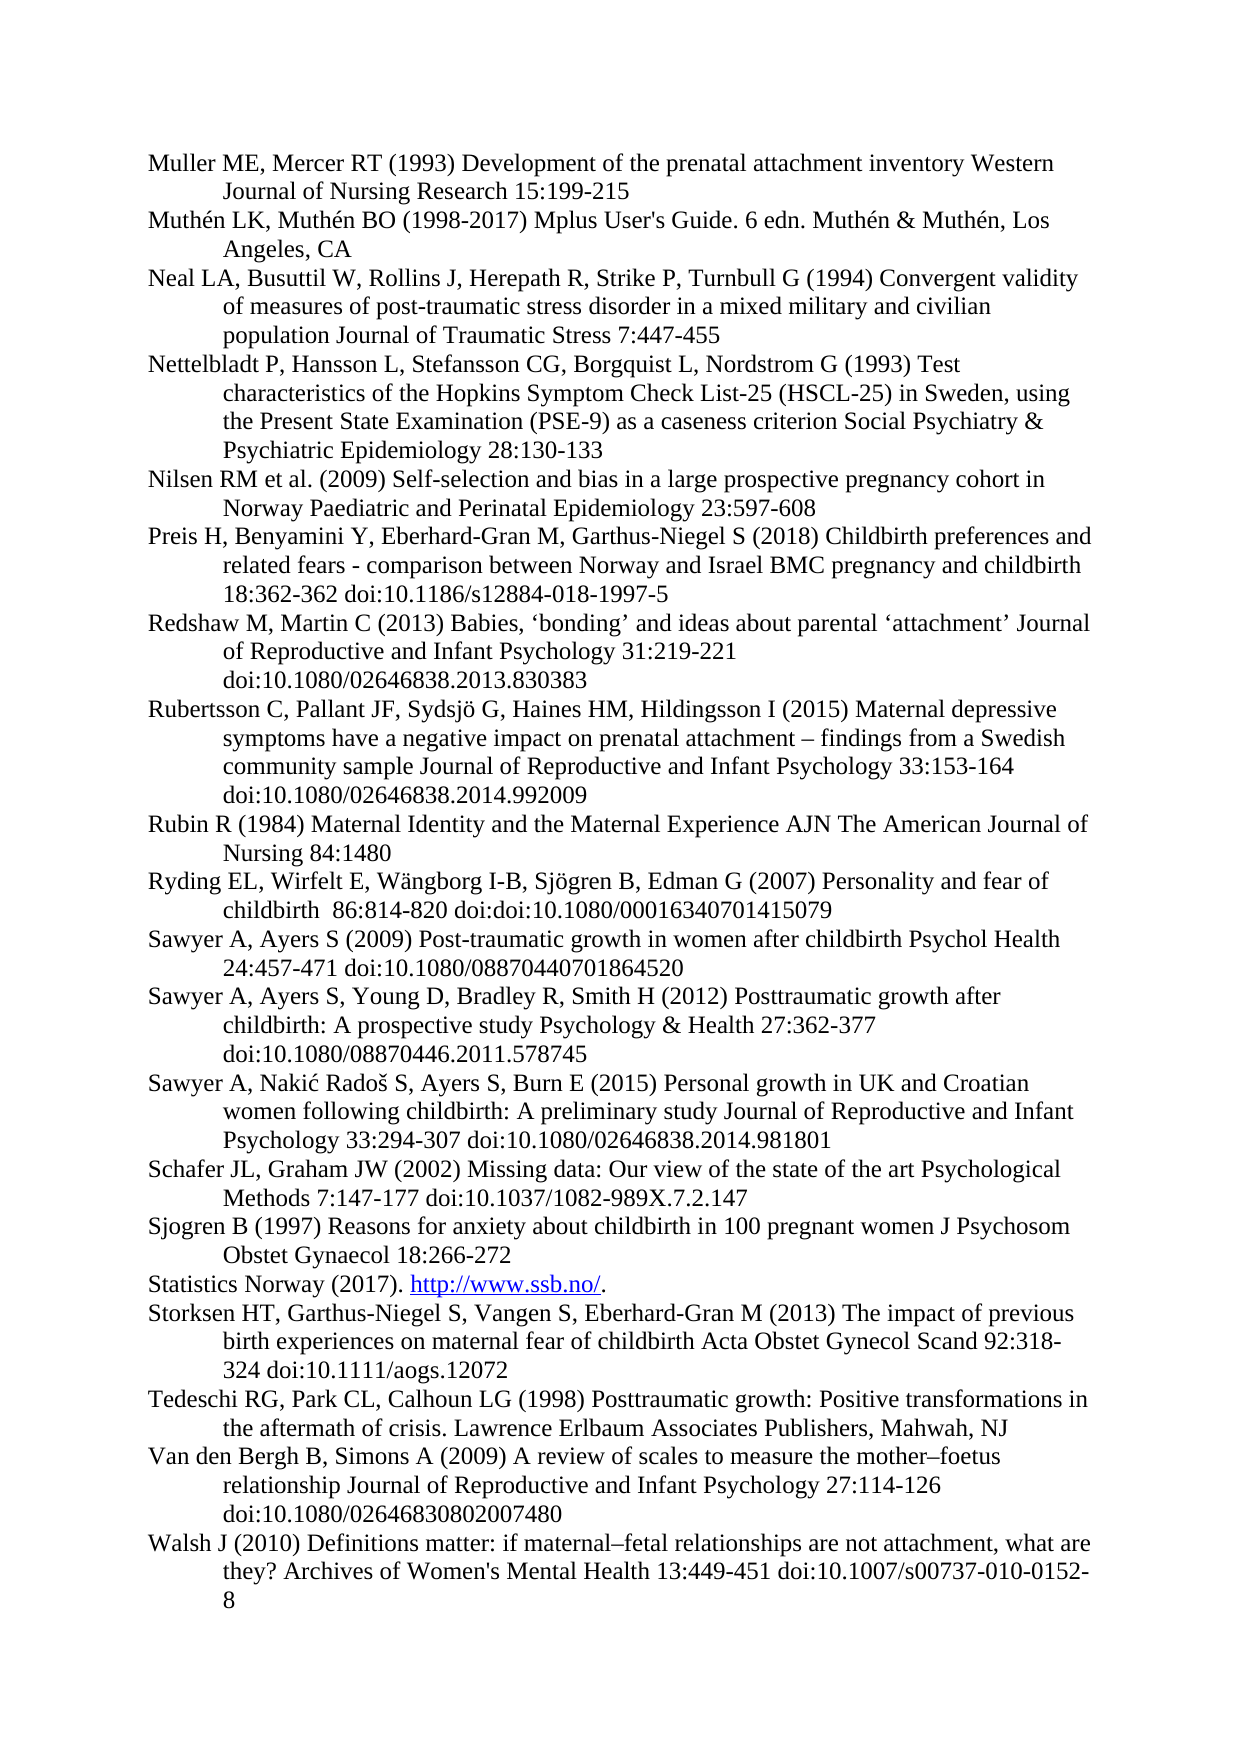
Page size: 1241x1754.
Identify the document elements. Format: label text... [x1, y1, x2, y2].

text Nilsen RM et al. (2009) Self-selection and bias in a large prospective pregnancy cohort in Norway Paediatric and Perinatal Epidemiology 23:597-608 [148, 464, 1093, 521]
text Storksen HT, Garthus-Niegel S, Vangen S, Eberhard-Gran M (2013) The impact of previous birth experiences on maternal fear of childbirth Acta Obstet Gynecol Scand 92:318-324 doi:10.1111/aogs.12072 [148, 1298, 1093, 1384]
text Walsh J (2010) Definitions matter: if maternal–fetal relationships are not attachment, what are they? Archives of Women's Mental Health 13:449-451 doi:10.1007/s00737-010-0152-8 [148, 1528, 1093, 1614]
text Muthén LK, Muthén BO (1998-2017) Mplus User's Guide. 6 edn. Muthén & Muthén, Los Angeles, CA [148, 205, 1093, 263]
text Schafer JL, Graham JW (2002) Missing data: Our view of the state of the art Psychological Methods 7:147-177 doi:10.1037/1082-989X.7.2.147 [148, 1154, 1093, 1211]
text Sawyer A, Nakić Radoš S, Ayers S, Burn E (2015) Personal growth in UK and Croatian women following childbirth: A preliminary study Journal of Reproductive and Infant Psychology 33:294-307 doi:10.1080/02646838.2014.981801 [148, 1068, 1093, 1154]
text Sjogren B (1997) Reasons for anxiety about childbirth in 100 pregnant women J Psychosom Obstet Gynaecol 18:266-272 [148, 1211, 1093, 1269]
text Tedeschi RG, Park CL, Calhoun LG (1998) Posttraumatic growth: Positive transformations in the aftermath of crisis. Lawrence Erlbaum Associates Publishers, Mahwah, NJ [148, 1384, 1093, 1441]
text Sawyer A, Ayers S (2009) Post-traumatic growth in women after childbirth Psychol Health 24:457-471 doi:10.1080/08870440701864520 [148, 924, 1093, 981]
text Redshaw M, Martin C (2013) Babies, ‘bonding’ and ideas about parental ‘attachment’ Journal of Reproductive and Infant Psychology 31:219-221 doi:10.1080/02646838.2013.830383 [148, 608, 1093, 694]
text Ryding EL, Wirfelt E, Wängborg I-B, Sjögren B, Edman G (2007) Personality and fear of childbirth 86:814-820 doi:doi:10.1080/00016340701415079 [148, 866, 1093, 924]
text Rubin R (1984) Maternal Identity and the Maternal Experience AJN The American Journal of Nursing 84:1480 [148, 809, 1093, 866]
text Nettelbladt P, Hansson L, Stefansson CG, Borgquist L, Nordstrom G (1993) Test characteristics of the Hopkins Symptom Check List-25 (HSCL-25) in Sweden, using the Present State Examination (PSE-9) as a caseness criterion Social Psychiatry & Psychiatric Epidemiology 28:130-133 [148, 349, 1093, 464]
text Van den Bergh B, Simons A (2009) A review of scales to measure the mother–foetus relationship Journal of Reproductive and Infant Psychology 27:114-126 doi:10.1080/02646830802007480 [148, 1441, 1093, 1528]
text Rubertsson C, Pallant JF, Sydsjö G, Haines HM, Hildingsson I (2015) Maternal depressive symptoms have a negative impact on prenatal attachment – findings from a Swedish community sample Journal of Reproductive and Infant Psychology 33:153-164 doi:10.1080/02646838.2014.992009 [148, 694, 1093, 809]
text Muller ME, Mercer RT (1993) Development of the prenatal attachment inventory Western Journal of Nursing Research 15:199-215 [148, 148, 1093, 205]
text Preis H, Benyamini Y, Eberhard-Gran M, Garthus-Niegel S (2018) Childbirth preferences and related fears - comparison between Norway and Israel BMC pregnancy and childbirth 18:362-362 doi:10.1186/s12884-018-1997-5 [148, 521, 1093, 608]
text Statistics Norway (2017). http://www.ssb.no/. [148, 1269, 1093, 1298]
text Sawyer A, Ayers S, Young D, Bradley R, Smith H (2012) Posttraumatic growth after childbirth: A prospective study Psychology & Health 27:362-377 doi:10.1080/08870446.2011.578745 [148, 981, 1093, 1068]
text Neal LA, Busuttil W, Rollins J, Herepath R, Strike P, Turnbull G (1994) Convergent validity of measures of post-traumatic stress disorder in a mixed military and civilian population Journal of Traumatic Stress 7:447-455 [148, 263, 1093, 349]
